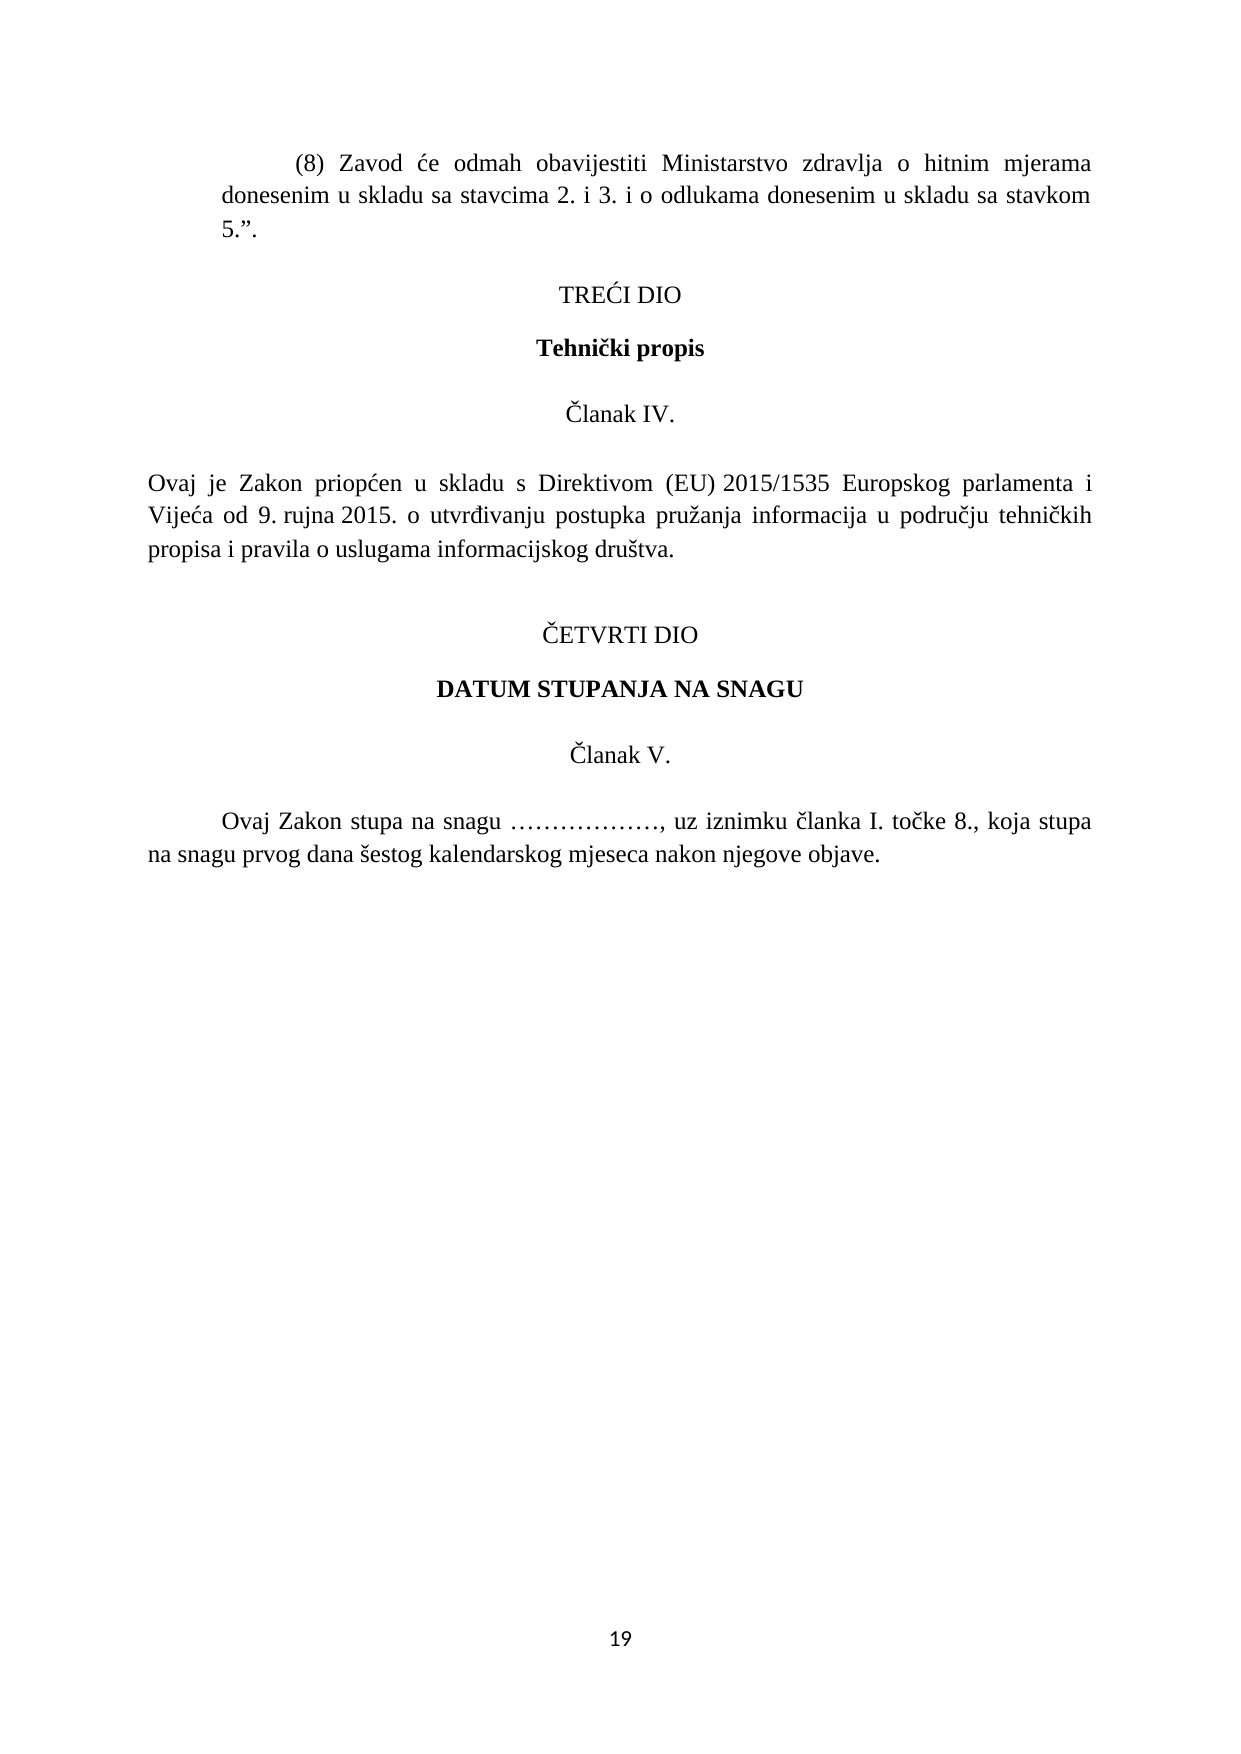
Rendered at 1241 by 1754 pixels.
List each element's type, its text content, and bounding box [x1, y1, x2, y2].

text DATUM STUPANJA NA SNAGU [148, 674, 1093, 703]
text Tehnički propis [148, 333, 1093, 362]
list Ovaj je Zakon priopćen u skladu s Direktivom (EU) 2015/1535 Europskog parlamenta i Vijeća od 9. rujna 2015. o utvrđivanju postupka pružanja informacija u području tehničkih propisa i pravila o uslugama informacijskog društva. [148, 468, 1093, 562]
text Članak IV. [148, 399, 1093, 428]
text ČETVRTI DIO [148, 621, 1093, 649]
text Ovaj Zakon stupa na snagu ………………, uz iznimku članka I. točke 8., koja stupa na snagu prvog dana šestog kalendarskog mjeseca nakon njegove objave. [148, 806, 1093, 868]
list Članak V. [148, 740, 1093, 769]
text (8) Zavod će odmah obavijestiti Ministarstvo zdravlja o hitnim mjerama donesenim u skladu sa stavcima 2. i 3. i o odlukama donesenim u skladu sa stavkom 5.”. [221, 148, 1093, 242]
text TREĆI DIO [148, 280, 1093, 308]
